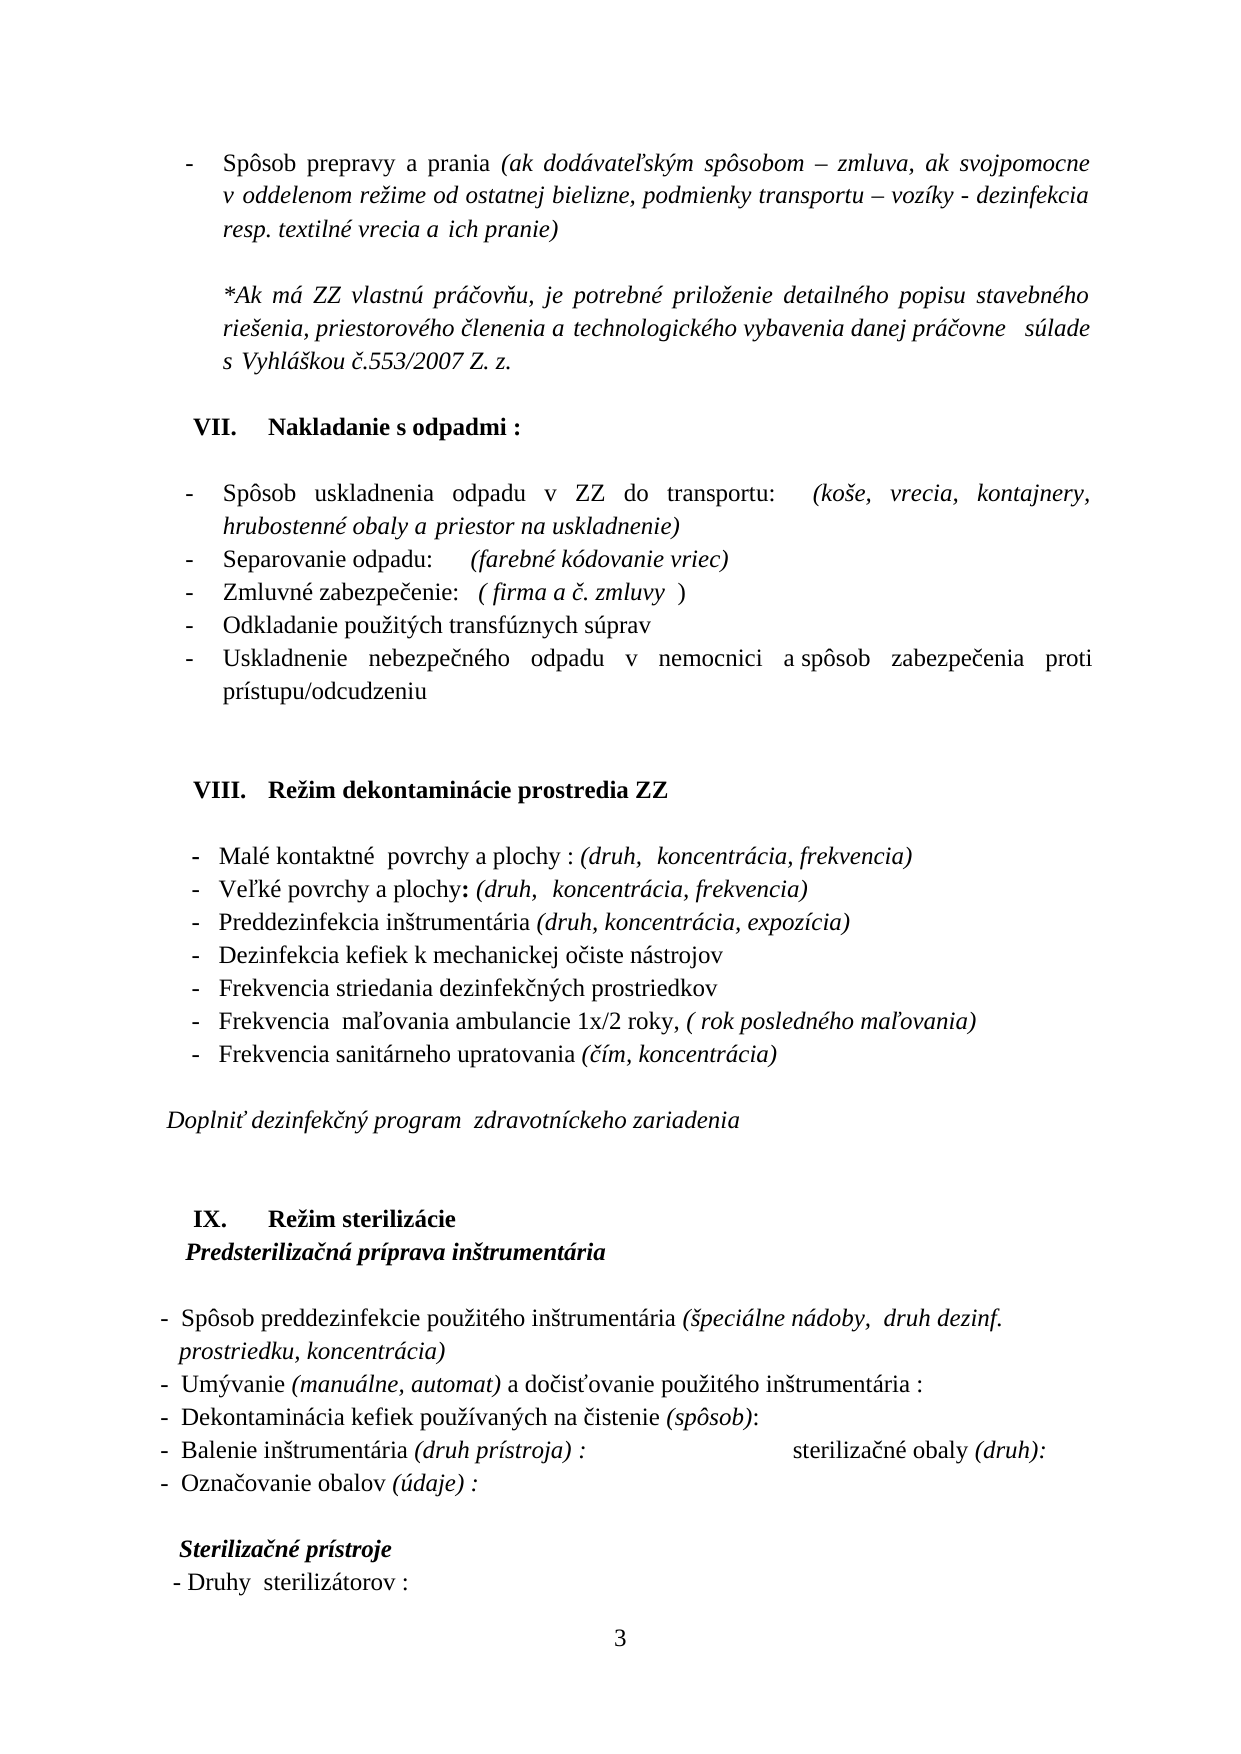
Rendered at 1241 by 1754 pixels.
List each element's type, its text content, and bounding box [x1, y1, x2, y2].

list Uskladnenie nebezpečného odpadu v nemocnici a spôsob zabezpečenia proti prístupu/odcudzeniu [185, 643, 1093, 705]
text - Frekvencia maľovania ambulancie 1x/2 roky, ( rok posledného maľovania) [185, 1006, 1093, 1035]
list - Frekvencia striedania dezinfekčných prostriedkov [148, 973, 1093, 1002]
list - Preddezinfekcia inštrumentária (druh, koncentrácia, expozícia) [148, 907, 1093, 936]
list Spôsob uskladnenia odpadu v ZZ do transportu: (koše, vrecia, kontajnery, hrubostenné obaly a priestor na uskladnenie) [185, 478, 1093, 539]
text Sterilizačné prístroje [148, 1534, 1093, 1563]
list Režim dekontaminácie prostredia ZZ [193, 775, 1093, 804]
list Spôsob prepravy a prania (ak dodávateľským spôsobom – zmluva, ak svojpomocne v oddelenom režime od ostatnej bielizne, podmienky transportu – vozíky - dezinfekcia resp. textilné vrecia a ich pranie) [185, 148, 1093, 242]
text prostriedku, koncentrácia) [148, 1336, 1093, 1365]
list Nakladanie s odpadmi : [193, 412, 1093, 441]
list Odkladanie použitých transfúznych súprav [185, 610, 1093, 639]
text - Označovanie obalov (údaje) : [148, 1468, 1093, 1497]
text - Balenie inštrumentária (druh prístroja) : sterilizačné obaly (druh): [148, 1435, 1093, 1464]
text - Druhy sterilizátorov : [148, 1567, 1093, 1596]
text *Ak má ZZ vlastnú práčovňu, je potrebné priloženie detailného popisu stavebného riešenia, priestorového členenia a technologického vybavenia danej práčovne súlade s Vyhláškou č.553/2007 Z. z. [223, 280, 1093, 374]
text - Umývanie (manuálne, automat) a dočisťovanie použitého inštrumentária : [148, 1369, 1093, 1398]
text - Malé kontaktné povrchy a plochy : (druh, koncentrácia, frekvencia) [148, 841, 1093, 870]
text Doplniť dezinfekčný program zdravotníckeho zariadenia [148, 1105, 1093, 1134]
text - Spôsob preddezinfekcie použitého inštrumentária (špeciálne nádoby, druh dezinf. [148, 1303, 1093, 1332]
list Režim sterilizácie [193, 1204, 1093, 1233]
text - Frekvencia sanitárneho upratovania (čím, koncentrácia) [185, 1039, 1093, 1068]
list - Dezinfekcia kefiek k mechanickej očiste nástrojov [148, 940, 1093, 969]
list - Veľké povrchy a plochy: (druh, koncentrácia, frekvencia) [185, 874, 1093, 903]
list Predsterilizačná príprava inštrumentária [185, 1237, 1093, 1266]
list Zmluvné zabezpečenie: ( firma a č. zmluvy ) [185, 577, 1093, 606]
list Separovanie odpadu: (farebné kódovanie vriec) [185, 544, 1093, 573]
text - Dekontaminácia kefiek používaných na čistenie (spôsob): [148, 1402, 1093, 1431]
